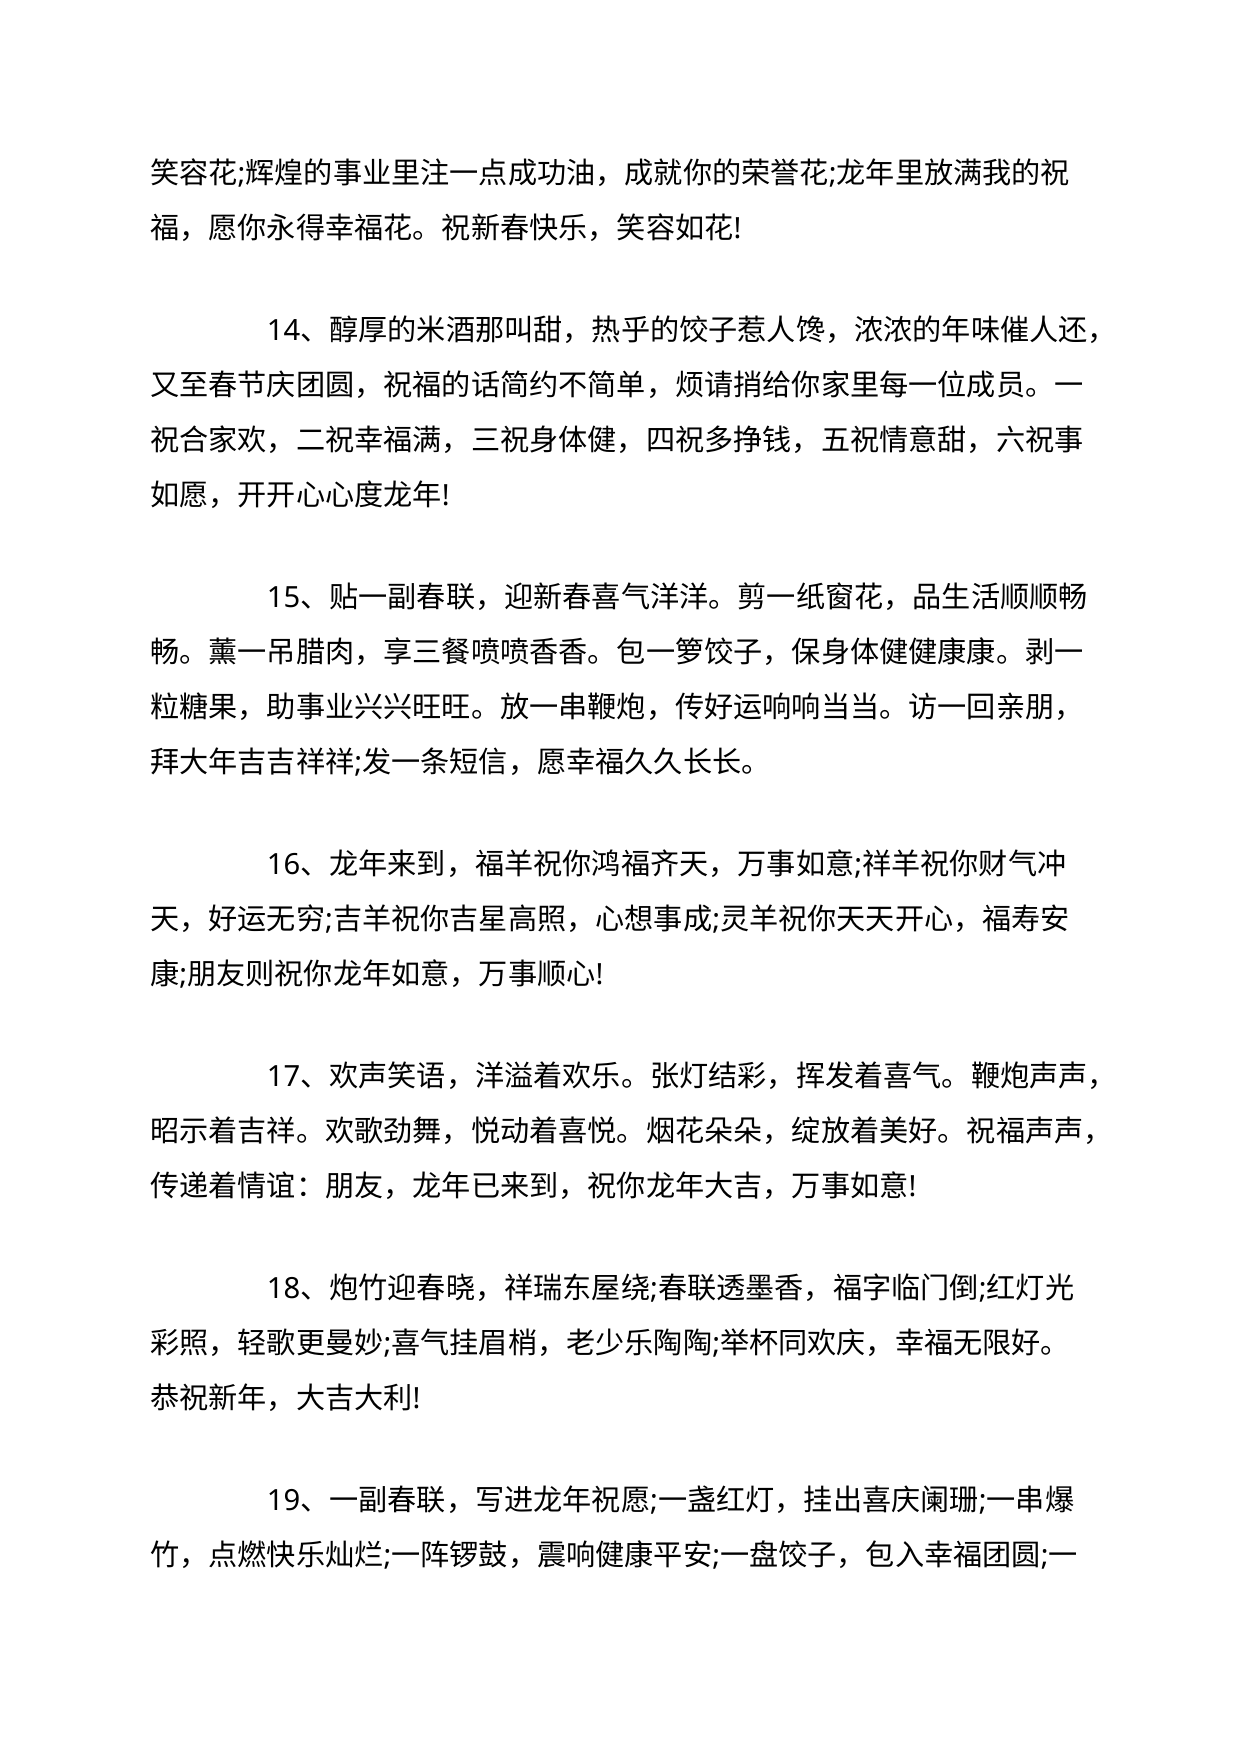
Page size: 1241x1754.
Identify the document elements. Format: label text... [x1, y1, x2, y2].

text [150, 150, 1090, 247]
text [150, 1476, 1090, 1574]
text 16、龙年来到，福羊祝你鸿福齐天，万事如意;祥羊祝你财气冲天，好运无穷;吉羊祝你吉星高照，心想事成;灵羊祝你天天开心，福寿安康;朋友则祝你龙年如意，万事顺心! [150, 841, 1090, 993]
text 15、贴一副春联，迎新春喜气洋洋。剪一纸窗花，品生活顺顺畅畅。薰一吊腊肉，享三餐喷喷香香。包一箩饺子，保身体健健康康。剥一粒糖果，助事业兴兴旺旺。放一串鞭炮，传好运响响当当。访一回亲朋，拜大年吉吉祥祥;发一条短信，愿幸福久久长长。 [150, 574, 1090, 781]
text 17、欢声笑语，洋溢着欢乐。张灯结彩，挥发着喜气。鞭炮声声，昭示着吉祥。欢歌劲舞，悦动着喜悦。烟花朵朵，绽放着美好。祝福声声，传递着情谊：朋友，龙年已来到，祝你龙年大吉，万事如意! [150, 1052, 1090, 1205]
text 18、炮竹迎春晓，祥瑞东屋绕;春联透墨香，福字临门倒;红灯光彩照，轻歌更曼妙;喜气挂眉梢，老少乐陶陶;举杯同欢庆，幸福无限好。恭祝新年，大吉大利! [150, 1264, 1090, 1417]
text 14、醇厚的米酒那叫甜，热乎的饺子惹人馋，浓浓的年味催人还，又至春节庆团圆，祝福的话简约不简单，烦请捎给你家里每一位成员。一祝合家欢，二祝幸福满，三祝身体健，四祝多挣钱，五祝情意甜，六祝事如愿，开开心心度龙年! [150, 307, 1090, 514]
